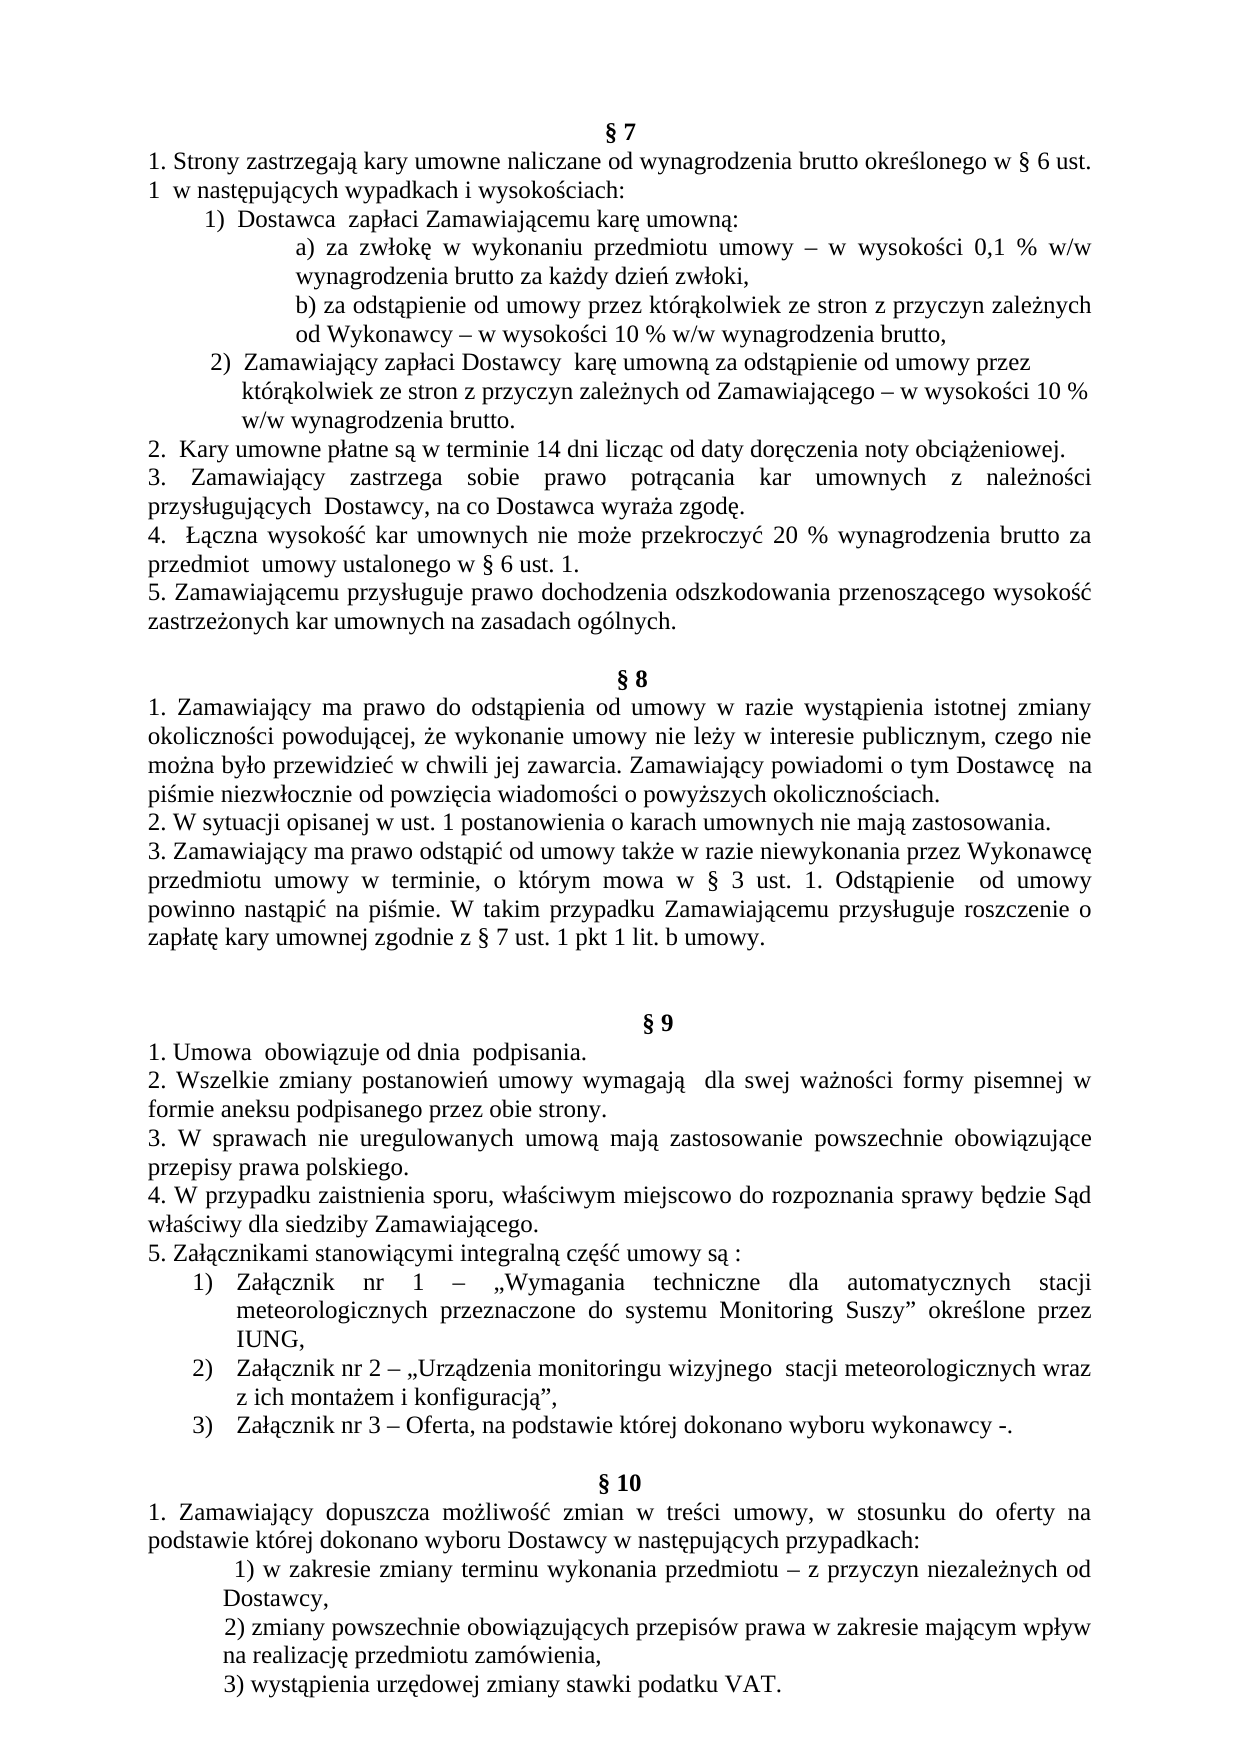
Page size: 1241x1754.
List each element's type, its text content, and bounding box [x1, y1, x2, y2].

text 5. Zamawiającemu przysługuje prawo dochodzenia odszkodowania przenoszącego wysokość zastrzeżonych kar umownych na zasadach ogólnych. [148, 577, 1093, 635]
text 4. Łączna wysokość kar umownych nie może przekroczyć 20 % wynagrodzenia brutto za przedmiot umowy ustalonego w § 6 ust. 1. [148, 520, 1093, 577]
list 1) w zakresie zmiany terminu wykonania przedmiotu – z przyczyn niezależnych od Dostawcy, [192, 1554, 1093, 1612]
text 3. Zamawiający ma prawo odstąpić od umowy także w razie niewykonania przez Wykonawcę przedmiotu umowy w terminie, o którym mowa w § 3 ust. 1. Odstąpienie od umowy powinno nastąpić na piśmie. W takim przypadku Zamawiającemu przysługuje roszczenie o zapłatę kary umownej zgodnie z § 7 ust. 1 pkt 1 lit. b umowy. [148, 836, 1093, 951]
text 2) Zamawiający zapłaci Dostawcy karę umowną za odstąpienie od umowy przez [148, 347, 1093, 376]
text 3. Zamawiający zastrzega sobie prawo potrącania kar umownych z należności przysługujących Dostawcy, na co Dostawca wyraża zgodę. [148, 462, 1093, 520]
text 4. W przypadku zaistnienia sporu, właściwym miejscowo do rozpoznania sprawy będzie Sąd właściwy dla siedziby Zamawiającego. [148, 1180, 1093, 1238]
text 2. Kary umowne płatne są w terminie 14 dni licząc od daty doręczenia noty obciążeniowej. [148, 434, 1093, 462]
text 2. Wszelkie zmiany postanowień umowy wymagają dla swej ważności formy pisemnej w formie aneksu podpisanego przez obie strony. [148, 1065, 1093, 1123]
text 1. Umowa obowiązuje od dnia podpisania. [148, 1037, 1093, 1065]
list 2) zmiany powszechnie obowiązujących przepisów prawa w zakresie mającym wpływ na realizację przedmiotu zamówienia, [192, 1612, 1093, 1669]
list Załącznik nr 1 – „Wymagania techniczne dla automatycznych stacji meteorologicznych przeznaczone do systemu Monitoring Suszy” określone przez IUNG, [192, 1267, 1093, 1353]
list § 8 [223, 664, 1093, 692]
text 1) Dostawca zapłaci Zamawiającemu karę umowną: [148, 204, 1093, 232]
list Załącznik nr 2 – „Urządzenia monitoringu wizyjnego stacji meteorologicznych wraz z ich montażem i konfiguracją”, [192, 1353, 1093, 1410]
text § 7 [148, 117, 1093, 146]
list § 9 [223, 1008, 1093, 1037]
list Załącznik nr 3 – Oferta, na podstawie której dokonano wyboru wykonawcy -. [192, 1410, 1093, 1439]
text 1. Zamawiający dopuszcza możliwość zmian w treści umowy, w stosunku do oferty na podstawie której dokonano wyboru Dostawcy w następujących przypadkach: [148, 1497, 1093, 1554]
text a) za zwłokę w wykonaniu przedmiotu umowy – w wysokości 0,1 % w/w wynagrodzenia brutto za każdy dzień zwłoki, [221, 232, 1093, 290]
list § 10 [223, 1468, 1093, 1497]
text 1. Strony zastrzegają kary umowne naliczane od wynagrodzenia brutto określonego w § 6 ust. 1 w następujących wypadkach i wysokościach: [148, 146, 1093, 204]
text w/w wynagrodzenia brutto. [148, 405, 1093, 434]
list 3) wystąpienia urzędowej zmiany stawki podatku VAT. [192, 1669, 1093, 1698]
text którąkolwiek ze stron z przyczyn zależnych od Zamawiającego – w wysokości 10 % [148, 376, 1093, 405]
text 1. Zamawiający ma prawo do odstąpienia od umowy w razie wystąpienia istotnej zmiany okoliczności powodującej, że wykonanie umowy nie leży w interesie publicznym, czego nie można było przewidzieć w chwili jej zawarcia. Zamawiający powiadomi o tym Dostawcę na piśmie niezwłocznie od powzięcia wiadomości o powyższych okolicznościach. [148, 692, 1093, 807]
text 5. Załącznikami stanowiącymi integralną część umowy są : [148, 1238, 1093, 1267]
text 2. W sytuacji opisanej w ust. 1 postanowienia o karach umownych nie mają zastosowania. [148, 807, 1093, 836]
text 3. W sprawach nie uregulowanych umową mają zastosowanie powszechnie obowiązujące przepisy prawa polskiego. [148, 1123, 1093, 1180]
text b) za odstąpienie od umowy przez którąkolwiek ze stron z przyczyn zależnych od Wykonawcy – w wysokości 10 % w/w wynagrodzenia brutto, [221, 290, 1093, 347]
